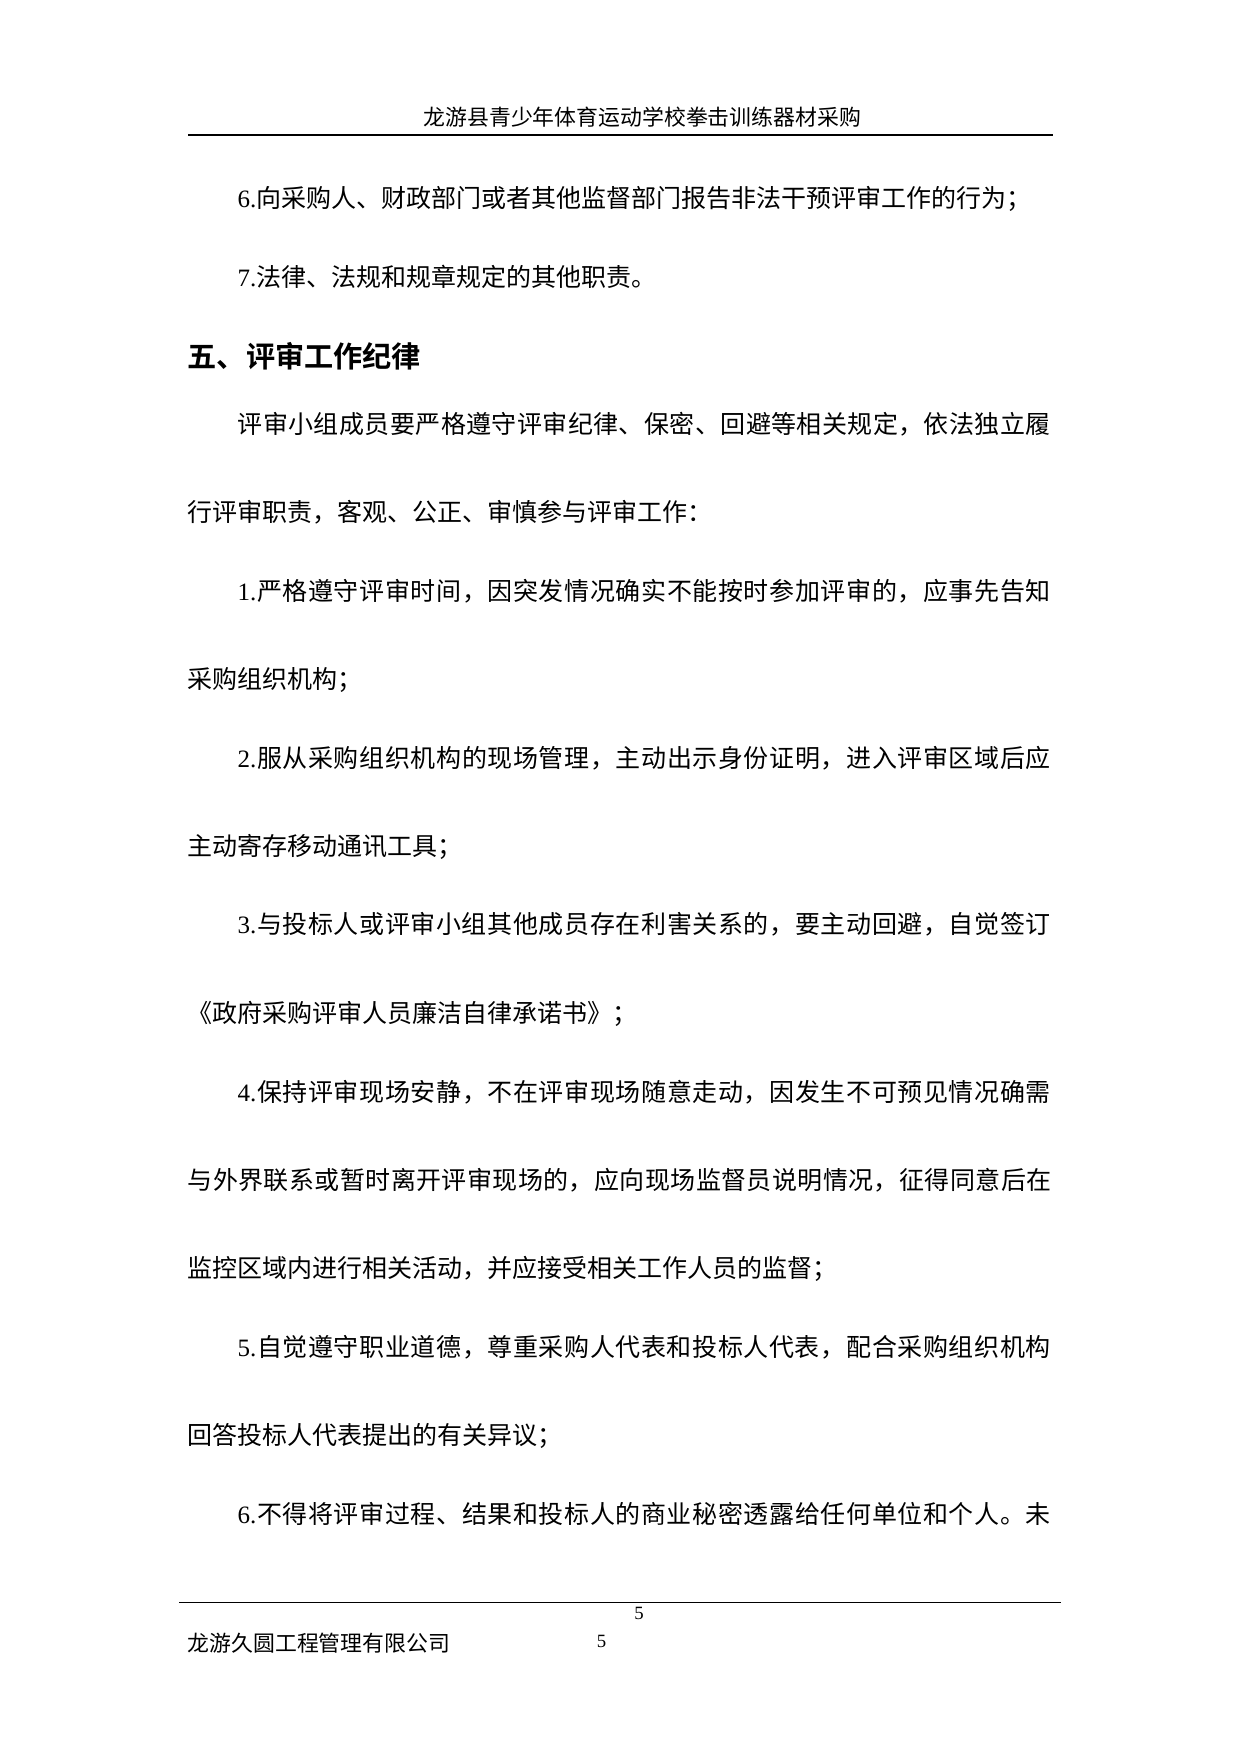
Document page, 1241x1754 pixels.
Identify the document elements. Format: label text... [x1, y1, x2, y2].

text 评审小组成员要严格遵守评审纪律、保密、回避等相关规定，依法独立履行评审职责，客观、公正、审慎参与评审工作： [187, 388, 1053, 544]
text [187, 1478, 1053, 1546]
text 5.自觉遵守职业道德，尊重采购人代表和投标人代表，配合采购组织机构回答投标人代表提出的有关异议； [187, 1311, 1053, 1467]
text 1.严格遵守评审时间，因突发情况确实不能按时参加评审的，应事先告知采购组织机构； [187, 555, 1053, 711]
text 3.与投标人或评审小组其他成员存在利害关系的，要主动回避，自觉签订《政府采购评审人员廉洁自律承诺书》； [187, 889, 1053, 1045]
text 4.保持评审现场安静，不在评审现场随意走动，因发生不可预见情况确需与外界联系或暂时离开评审现场的，应向现场监督员说明情况，征得同意后在监控区域内进行相关活动，并应接受相关工作人员的监督； [187, 1056, 1053, 1301]
text 7.法律、法规和规章规定的其他职责。 [187, 242, 1053, 309]
subtitle 五、评审工作纪律 [187, 320, 1053, 388]
text 6.向采购人、财政部门或者其他监督部门报告非法干预评审工作的行为； [187, 163, 1053, 231]
text 2.服从采购组织机构的现场管理，主动出示身份证明，进入评审区域后应主动寄存移动通讯工具； [187, 722, 1053, 878]
